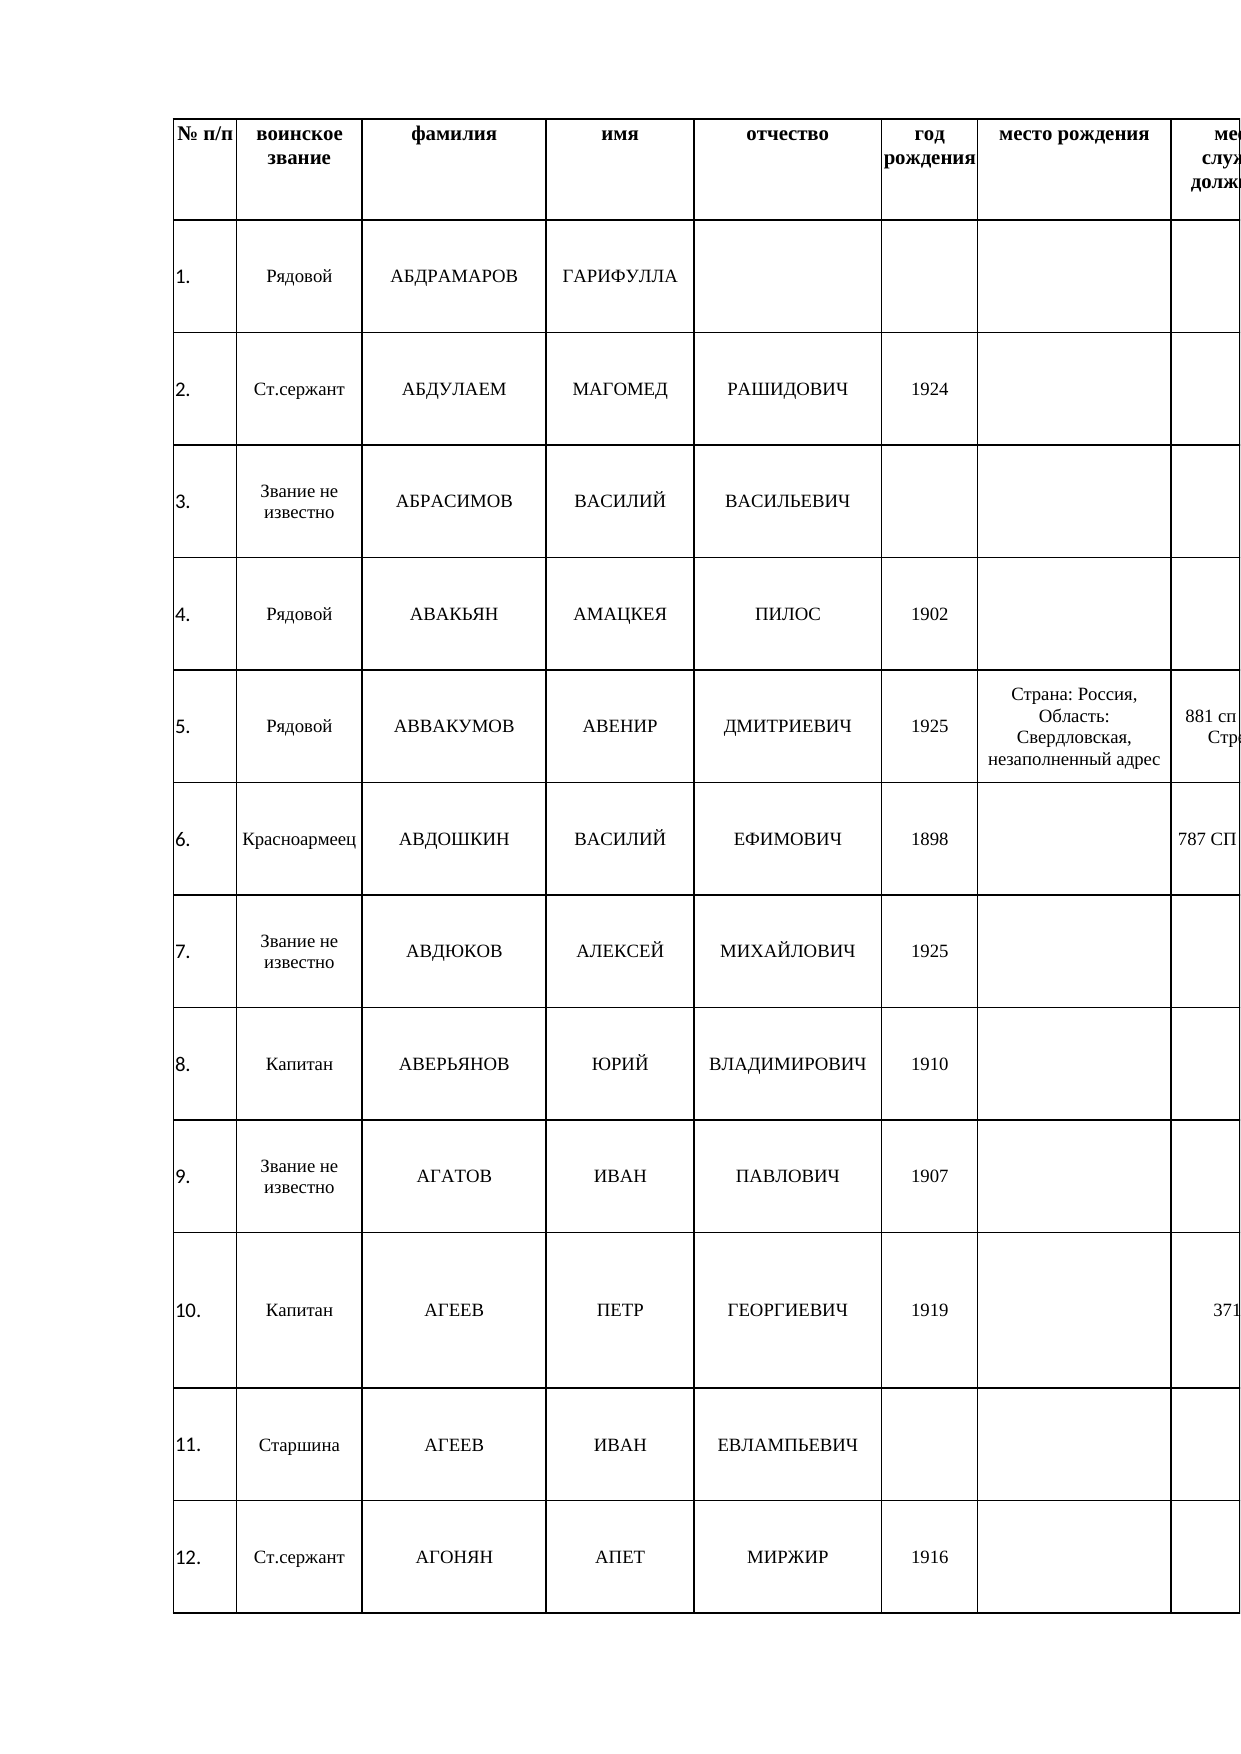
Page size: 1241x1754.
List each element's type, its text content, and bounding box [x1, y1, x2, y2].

table_cell [978, 1501, 1170, 1612]
table_header год рождения [882, 120, 977, 219]
table_cell 1898 [882, 783, 977, 894]
table_cell [1172, 1389, 1239, 1500]
table_cell [174, 558, 236, 669]
table_cell ИВАН [547, 1389, 693, 1500]
table_cell ВЛАДИМИРОВИЧ [695, 1008, 881, 1119]
table_cell АБДУЛАЕМ [363, 333, 545, 444]
table_header отчество [695, 120, 881, 219]
table_cell [1172, 221, 1239, 332]
table_cell ИВАН [547, 1121, 693, 1232]
table_cell [174, 896, 236, 1007]
table_cell ЕВЛАМПЬЕВИЧ [695, 1389, 881, 1500]
table_cell 1907 [882, 1121, 977, 1232]
table_cell Старшина [237, 1389, 361, 1500]
table_cell Звание не известно [237, 446, 361, 557]
table_header фамилия [363, 120, 545, 219]
table_cell АБРАСИМОВ [363, 446, 545, 557]
table_cell [978, 1233, 1170, 1387]
table_cell ПЕТР [547, 1233, 693, 1387]
table_cell АМАЦКЕЯ [547, 558, 693, 669]
table_cell [1172, 558, 1239, 669]
table_cell [1172, 1501, 1239, 1612]
table_cell АВАКЬЯН [363, 558, 545, 669]
table_header место рождения [978, 120, 1170, 219]
table_cell ГАРИФУЛЛА [547, 221, 693, 332]
table_header имя [547, 120, 693, 219]
table_cell АВЕРЬЯНОВ [363, 1008, 545, 1119]
table_cell 1925 [882, 896, 977, 1007]
table_cell [978, 333, 1170, 444]
table_cell [174, 1121, 236, 1232]
table_cell МИХАЙЛОВИЧ [695, 896, 881, 1007]
table_cell РАШИДОВИЧ [695, 333, 881, 444]
table_cell [174, 221, 236, 332]
table_cell Капитан [237, 1233, 361, 1387]
table_cell [882, 1389, 977, 1500]
table_cell 1902 [882, 558, 977, 669]
table_cell ВАСИЛИЙ [547, 446, 693, 557]
table_cell [882, 446, 977, 557]
table_cell ПИЛОС [695, 558, 881, 669]
table_cell [174, 446, 236, 557]
table_cell [978, 446, 1170, 557]
table_cell [978, 1389, 1170, 1500]
table_cell Ст.сержант [237, 333, 361, 444]
table_cell ЕФИМОВИЧ [695, 783, 881, 894]
table_cell Звание не известно [237, 1121, 361, 1232]
table_cell [174, 1389, 236, 1500]
table_cell [1172, 1121, 1239, 1232]
table_cell ВАСИЛИЙ [547, 783, 693, 894]
table_cell МАГОМЕД [547, 333, 693, 444]
table_cell Рядовой [237, 671, 361, 782]
table_cell 1916 [882, 1501, 977, 1612]
table_cell [174, 333, 236, 444]
table_cell АВДОШКИН [363, 783, 545, 894]
table_cell АВДЮКОВ [363, 896, 545, 1007]
table_cell 787 СП 222 СД, [1172, 783, 1239, 894]
table_header место службы, должность [1172, 120, 1239, 219]
table_cell [978, 221, 1170, 332]
table_cell [978, 1008, 1170, 1119]
table_cell АГАТОВ [363, 1121, 545, 1232]
table_cell Рядовой [237, 221, 361, 332]
table_cell [174, 1008, 236, 1119]
table_cell [978, 783, 1170, 894]
table_cell [695, 221, 881, 332]
table_cell ЮРИЙ [547, 1008, 693, 1119]
table_cell Ст.сержант [237, 1501, 361, 1612]
table_cell АПЕТ [547, 1501, 693, 1612]
table_cell ГЕОРГИЕВИЧ [695, 1233, 881, 1387]
table_cell 1919 [882, 1233, 977, 1387]
table_cell 1910 [882, 1008, 977, 1119]
table_cell АГОНЯН [363, 1501, 545, 1612]
table_cell АГЕЕВ [363, 1389, 545, 1500]
table_header воинское звание [237, 120, 361, 219]
table_cell [1172, 446, 1239, 557]
table_header № п/п [174, 120, 236, 219]
table_cell [1172, 1008, 1239, 1119]
table_cell АВЕНИР [547, 671, 693, 782]
table_cell 881 сп 158 сд, Стрелок [1172, 671, 1239, 782]
table_cell [174, 1233, 236, 1387]
table_cell АЛЕКСЕЙ [547, 896, 693, 1007]
table_cell АВВАКУМОВ [363, 671, 545, 782]
table_cell 1925 [882, 671, 977, 782]
table_cell ВАСИЛЬЕВИЧ [695, 446, 881, 557]
table_cell [882, 221, 977, 332]
table_cell [978, 1121, 1170, 1232]
table_cell 1924 [882, 333, 977, 444]
table_cell [978, 558, 1170, 669]
table_cell Страна: Россия, Область: Свердловская, незаполненный адрес [978, 671, 1170, 782]
table_cell Звание не известно [237, 896, 361, 1007]
table_cell АБДРАМАРОВ [363, 221, 545, 332]
table_cell ДМИТРИЕВИЧ [695, 671, 881, 782]
table_cell Красноармеец [237, 783, 361, 894]
table_cell [174, 1501, 236, 1612]
table_cell Капитан [237, 1008, 361, 1119]
table_cell [978, 896, 1170, 1007]
table_cell [1172, 333, 1239, 444]
table_cell 371 сд, [1172, 1233, 1239, 1387]
table_cell АГЕЕВ [363, 1233, 545, 1387]
table_cell ПАВЛОВИЧ [695, 1121, 881, 1232]
table_cell [174, 783, 236, 894]
table_cell [174, 671, 236, 782]
table_cell МИРЖИР [695, 1501, 881, 1612]
table_cell [1172, 896, 1239, 1007]
table_cell Рядовой [237, 558, 361, 669]
